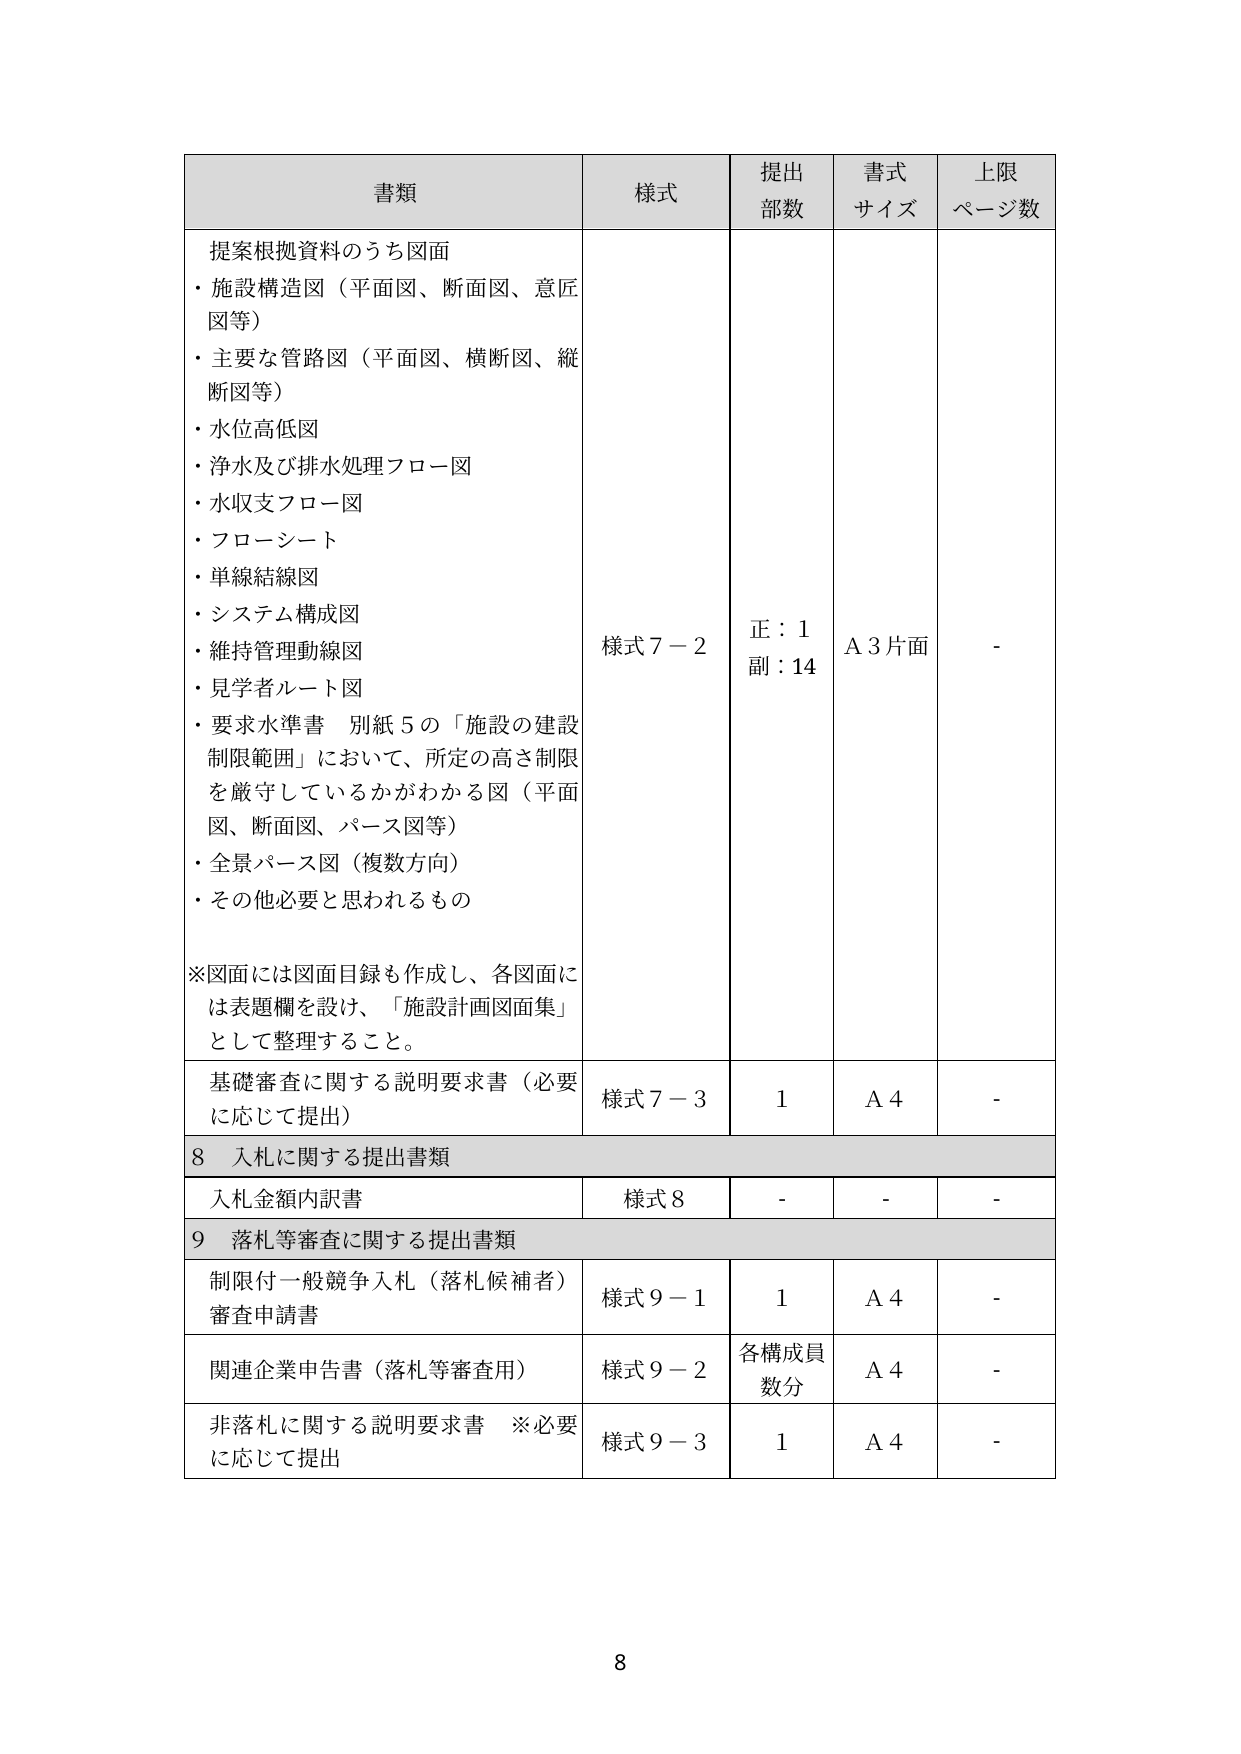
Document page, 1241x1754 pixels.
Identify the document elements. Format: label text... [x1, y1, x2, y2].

table_cell ‐ [938, 1335, 1055, 1402]
table_header 書類 [185, 155, 582, 228]
table_cell 正：１ 副：14 [731, 230, 833, 1060]
table_cell 様式９－１ [583, 1260, 729, 1334]
table_cell 様式７－２ [583, 230, 729, 1060]
table_cell 様式９－２ [583, 1335, 729, 1402]
table_cell 関連企業申告書（落札等審査用） [185, 1335, 582, 1402]
table_cell Ａ４ [834, 1404, 937, 1477]
table_header 提出 部数 [731, 155, 833, 228]
table_cell ‐ [731, 1178, 833, 1218]
table_cell ‐ [938, 1404, 1055, 1477]
table_header 様式 [583, 155, 729, 228]
table_cell Ａ４ [834, 1260, 937, 1334]
table_cell １ [731, 1260, 833, 1334]
table_cell 非落札に関する説明要求書 ※必要に応じて提出 [185, 1404, 582, 1477]
table_cell １ [731, 1061, 833, 1135]
table_cell 様式８ [583, 1178, 729, 1218]
table_cell 提案根拠資料のうち図面 ・施設構造図（平面図、断面図、意匠図等） ・主要な管路図（平面図、横断図、縦断図等） ・水位高低図 ・浄水及び排水処理フロー図 ・水収支フロー図 ・フローシート ・単線結線図 ・システム構成図 ・維持管理動線図 ・見学者ルート図 ・要求水準書 別紙５の「施設の建設制限範囲」において、所定の高さ制限を厳守しているかがわかる図（平面図、断面図、パース図等） ・全景パース図（複数方向） ・その他必要と思われるもの ※図面には図面目録も作成し、各図面には表題欄を設け、「施設計画図面集」として整理すること。 [185, 230, 582, 1060]
table_cell Ａ４ [834, 1061, 937, 1135]
table_cell 制限付一般競争入札（落札候補者）審査申請書 [185, 1260, 582, 1334]
table_cell Ａ３片面 [834, 230, 937, 1060]
table_cell 様式７－３ [583, 1061, 729, 1135]
table_cell ‐ [938, 230, 1055, 1060]
table_header 書式 サイズ [834, 155, 937, 228]
table_cell ‐ [834, 1178, 937, 1218]
table_cell 入札金額内訳書 [185, 1178, 582, 1218]
table_cell ‐ [938, 1178, 1055, 1218]
table_cell ８ 入札に関する提出書類 [185, 1136, 1055, 1176]
table_cell ‐ [938, 1061, 1055, 1135]
table_header 上限 ページ数 [938, 155, 1055, 228]
table_cell Ａ４ [834, 1335, 937, 1402]
table_cell 各構成員数分 [731, 1335, 833, 1402]
table_cell ‐ [938, 1260, 1055, 1334]
table_cell ９ 落札等審査に関する提出書類 [185, 1219, 1055, 1259]
table_cell 基礎審査に関する説明要求書（必要に応じて提出） [185, 1061, 582, 1135]
table_cell １ [731, 1404, 833, 1477]
table_cell 様式９－３ [583, 1404, 729, 1477]
